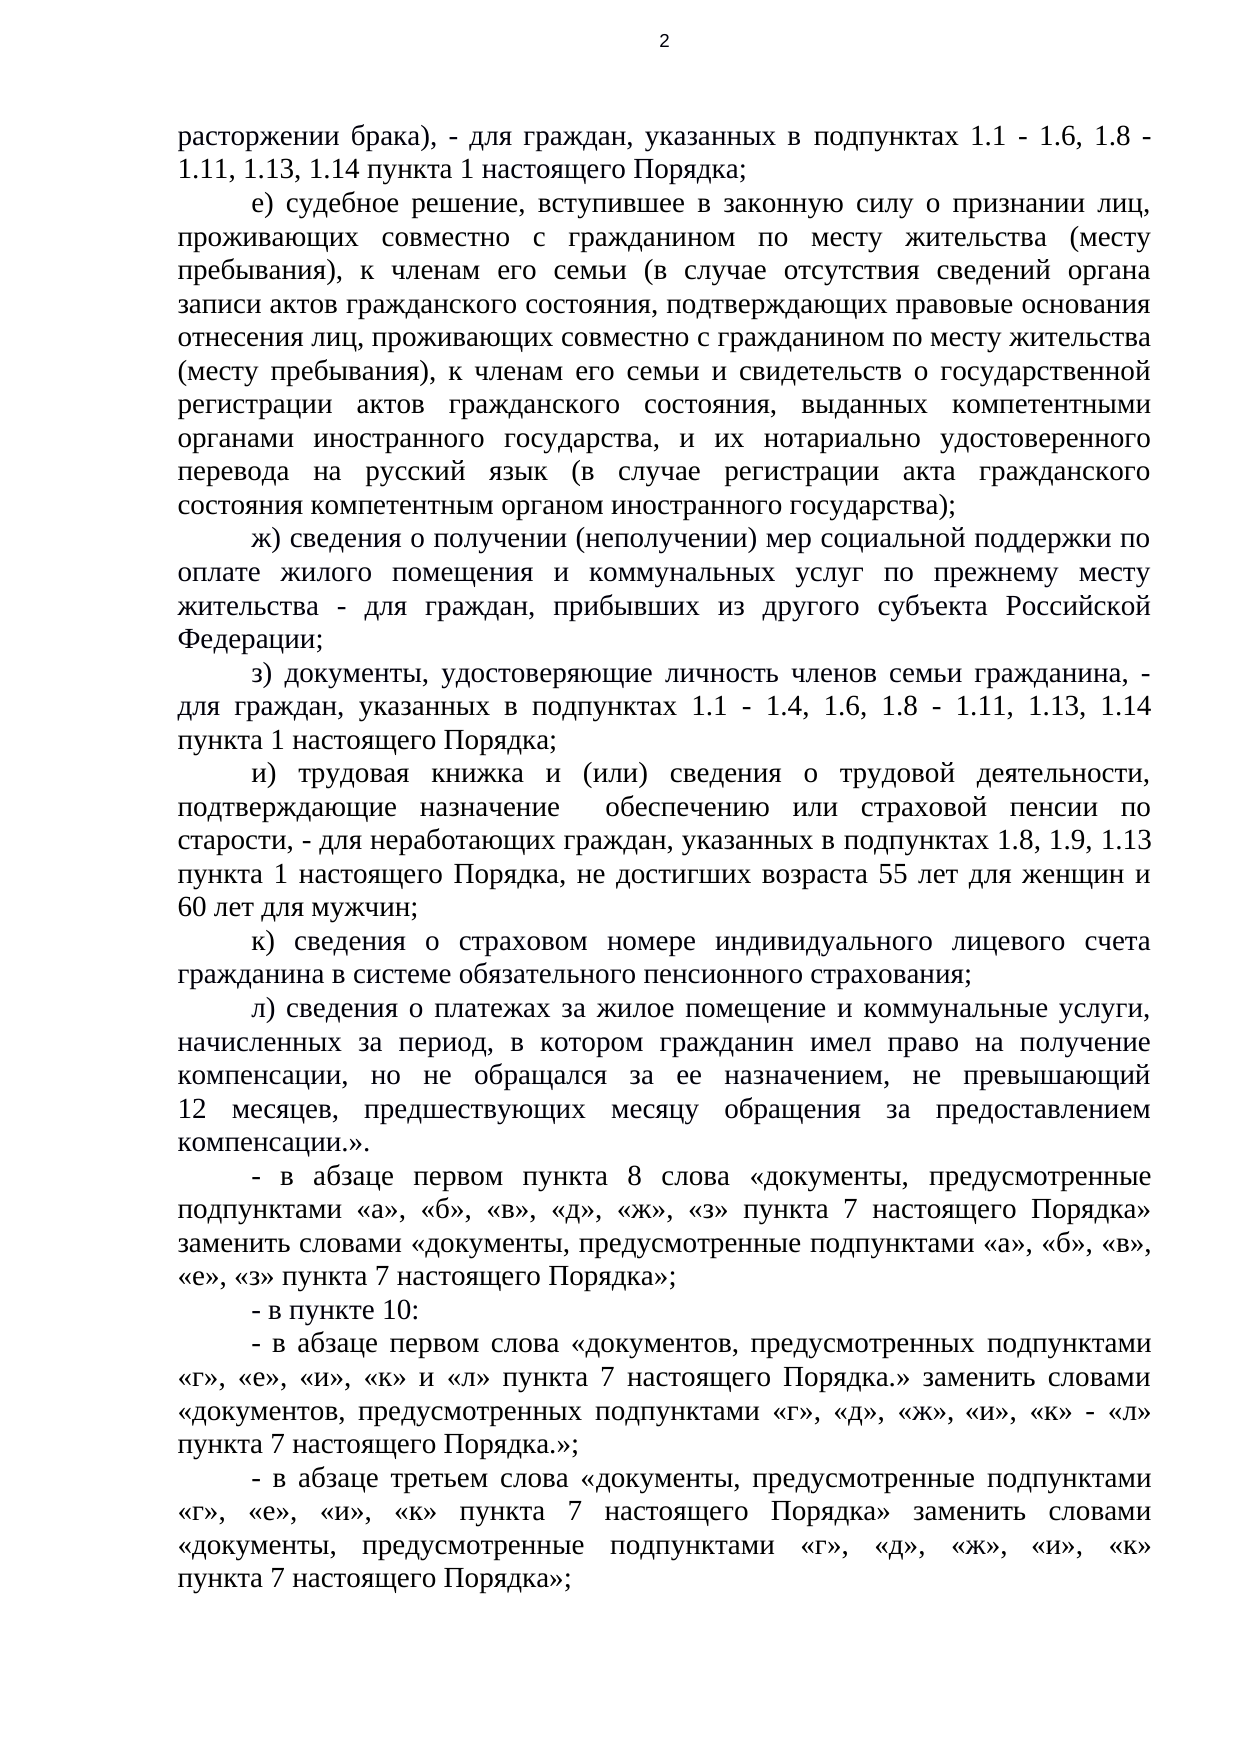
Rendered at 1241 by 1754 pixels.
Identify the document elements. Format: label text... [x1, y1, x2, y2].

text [177, 118, 1152, 185]
text з) документы, удостоверяющие личность членов семьи гражданина, - для граждан, указанных в подпунктах 1.1 - 1.4, 1.6, 1.8 - 1.11, 1.13, 1.14 пункта 1 настоящего Порядка; [177, 655, 1152, 755]
text к) сведения о страховом номере индивидуального лицевого счета гражданина в системе обязательного пенсионного страхования; [177, 923, 1152, 990]
text - в абзаце первом пункта 8 слова «документы, предусмотренные подпунктами «а», «б», «в», «д», «ж», «з» пункта 7 настоящего Порядка» заменить словами «документы, предусмотренные подпунктами «а», «б», «в», «е», «з» пункта 7 настоящего Порядка»; [177, 1158, 1152, 1292]
text и) трудовая книжка и (или) сведения о трудовой деятельности, подтверждающие назначение обеспечению или страховой пенсии по старости, - для неработающих граждан, указанных в подпунктах 1.8, 1.9, 1.13 пункта 1 настоящего Порядка, не достигших возраста 55 лет для женщин и 60 лет для мужчин; [177, 755, 1152, 923]
text л) сведения о платежах за жилое помещение и коммунальные услуги, начисленных за период, в котором гражданин имел право на получение компенсации, но не обращался за ее назначением, не превышающий 12 месяцев, предшествующих месяцу обращения за предоставлением компенсации.». [177, 990, 1152, 1158]
text - в абзаце первом слова «документов, предусмотренных подпунктами «г», «е», «и», «к» и «л» пункта 7 настоящего Порядка.» заменить словами «документов, предусмотренных подпунктами «г», «д», «ж», «и», «к» - «л» пункта 7 настоящего Порядка.»; [177, 1326, 1152, 1460]
text - в абзаце третьем слова «документы, предусмотренные подпунктами «г», «е», «и», «к» пункта 7 настоящего Порядка» заменить словами «документы, предусмотренные подпунктами «г», «д», «ж», «и», «к» пункта 7 настоящего Порядка»; [177, 1460, 1152, 1594]
text - в пункте 10: [177, 1292, 1152, 1326]
text е) судебное решение, вступившее в законную силу о признании лиц, проживающих совместно с гражданином по месту жительства (месту пребывания), к членам его семьи (в случае отсутствия сведений органа записи актов гражданского состояния, подтверждающих правовые основания отнесения лиц, проживающих совместно с гражданином по месту жительства (месту пребывания), к членам его семьи и свидетельств о государственной регистрации актов гражданского состояния, выданных компетентными органами иностранного государства, и их нотариально удостоверенного перевода на русский язык (в случае регистрации акта гражданского состояния компетентным органом иностранного государства); [177, 185, 1152, 521]
text ж) сведения о получении (неполучении) мер социальной поддержки по оплате жилого помещения и коммунальных услуг по прежнему месту жительства - для граждан, прибывших из другого субъекта Российской Федерации; [177, 521, 1152, 655]
